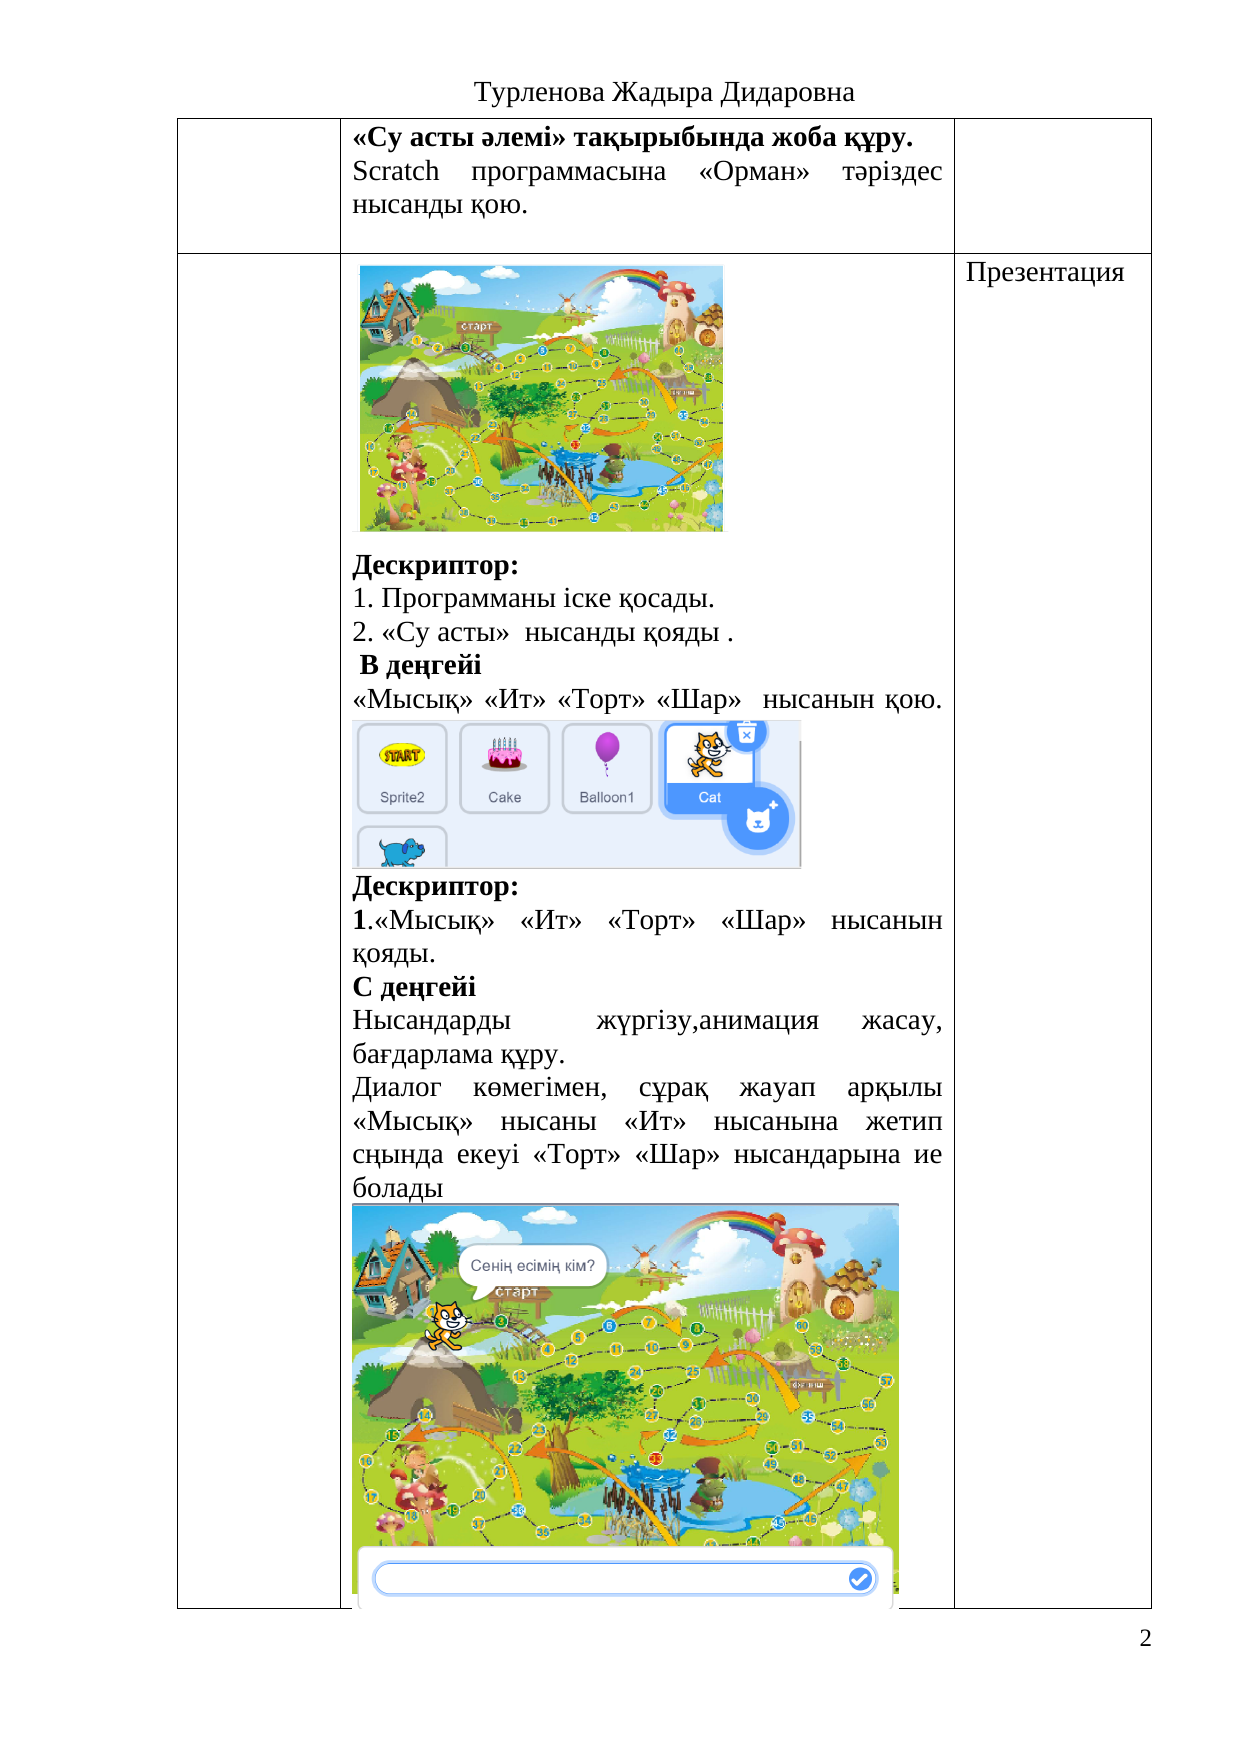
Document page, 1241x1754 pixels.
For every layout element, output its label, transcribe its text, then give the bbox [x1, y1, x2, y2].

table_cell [341, 254, 954, 1608]
picture [352, 254, 729, 547]
table_cell [178, 254, 340, 1608]
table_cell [178, 119, 340, 253]
table_cell Презентация [955, 254, 1151, 1608]
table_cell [341, 119, 954, 253]
picture [352, 1203, 899, 1609]
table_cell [955, 119, 1151, 253]
picture [352, 714, 802, 869]
